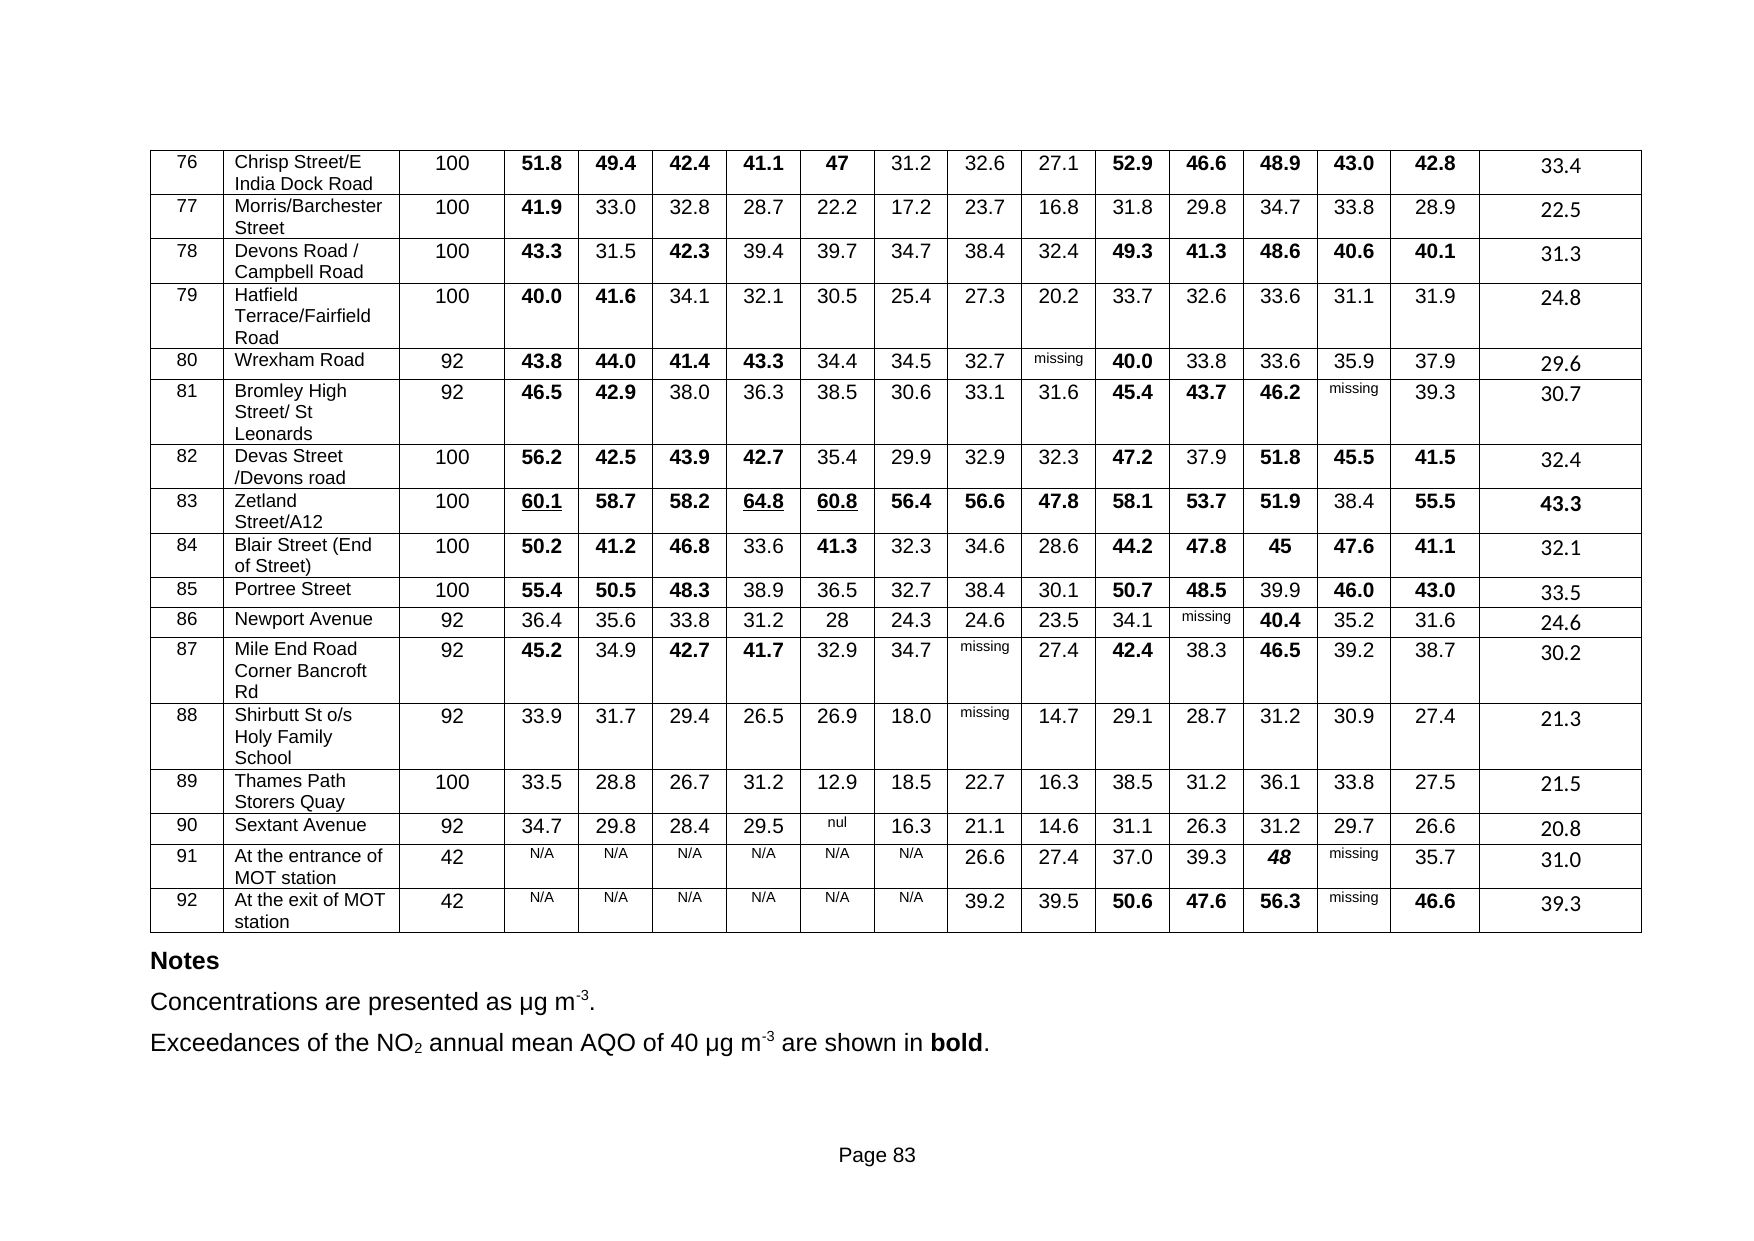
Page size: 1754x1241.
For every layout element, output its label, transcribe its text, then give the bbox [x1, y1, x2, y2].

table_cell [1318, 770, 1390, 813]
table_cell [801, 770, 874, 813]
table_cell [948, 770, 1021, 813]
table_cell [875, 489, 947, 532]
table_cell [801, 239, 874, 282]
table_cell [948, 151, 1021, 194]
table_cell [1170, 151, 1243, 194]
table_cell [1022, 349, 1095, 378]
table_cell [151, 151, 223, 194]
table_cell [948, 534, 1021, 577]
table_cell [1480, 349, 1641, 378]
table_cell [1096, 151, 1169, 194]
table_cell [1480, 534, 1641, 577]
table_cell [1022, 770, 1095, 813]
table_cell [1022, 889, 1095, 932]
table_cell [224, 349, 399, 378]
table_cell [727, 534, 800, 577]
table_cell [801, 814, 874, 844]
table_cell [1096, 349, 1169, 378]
text Exceedances of the NO2 annual mean AQO of 40 μg m-3 are shown in bold. [150, 1028, 1604, 1057]
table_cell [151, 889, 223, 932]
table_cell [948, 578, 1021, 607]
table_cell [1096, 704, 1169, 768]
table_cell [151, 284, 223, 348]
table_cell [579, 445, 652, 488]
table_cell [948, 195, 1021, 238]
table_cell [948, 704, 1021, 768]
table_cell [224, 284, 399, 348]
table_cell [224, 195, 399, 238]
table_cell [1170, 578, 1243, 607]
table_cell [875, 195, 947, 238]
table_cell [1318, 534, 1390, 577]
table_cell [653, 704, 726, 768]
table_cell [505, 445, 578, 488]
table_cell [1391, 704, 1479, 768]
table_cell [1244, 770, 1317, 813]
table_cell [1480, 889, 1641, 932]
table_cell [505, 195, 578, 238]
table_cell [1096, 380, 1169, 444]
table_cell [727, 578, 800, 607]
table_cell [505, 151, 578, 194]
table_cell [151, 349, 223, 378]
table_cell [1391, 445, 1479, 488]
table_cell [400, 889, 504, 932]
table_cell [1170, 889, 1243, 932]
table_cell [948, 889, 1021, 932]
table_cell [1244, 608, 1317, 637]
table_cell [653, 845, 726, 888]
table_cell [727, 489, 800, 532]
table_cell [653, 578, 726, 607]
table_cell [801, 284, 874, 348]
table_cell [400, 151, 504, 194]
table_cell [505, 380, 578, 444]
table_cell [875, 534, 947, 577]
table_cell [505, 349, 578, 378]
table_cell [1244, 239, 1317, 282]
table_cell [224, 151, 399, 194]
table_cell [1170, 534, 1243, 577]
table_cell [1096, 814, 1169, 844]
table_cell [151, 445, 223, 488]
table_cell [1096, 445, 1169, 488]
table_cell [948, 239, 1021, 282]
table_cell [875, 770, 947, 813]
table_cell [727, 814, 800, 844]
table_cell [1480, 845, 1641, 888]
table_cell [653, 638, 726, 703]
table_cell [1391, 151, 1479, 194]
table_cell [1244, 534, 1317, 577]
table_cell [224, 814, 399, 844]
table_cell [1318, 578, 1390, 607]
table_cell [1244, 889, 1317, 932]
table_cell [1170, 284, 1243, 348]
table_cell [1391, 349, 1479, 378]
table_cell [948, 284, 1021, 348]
text Concentrations are presented as μg m-3. [150, 987, 1604, 1016]
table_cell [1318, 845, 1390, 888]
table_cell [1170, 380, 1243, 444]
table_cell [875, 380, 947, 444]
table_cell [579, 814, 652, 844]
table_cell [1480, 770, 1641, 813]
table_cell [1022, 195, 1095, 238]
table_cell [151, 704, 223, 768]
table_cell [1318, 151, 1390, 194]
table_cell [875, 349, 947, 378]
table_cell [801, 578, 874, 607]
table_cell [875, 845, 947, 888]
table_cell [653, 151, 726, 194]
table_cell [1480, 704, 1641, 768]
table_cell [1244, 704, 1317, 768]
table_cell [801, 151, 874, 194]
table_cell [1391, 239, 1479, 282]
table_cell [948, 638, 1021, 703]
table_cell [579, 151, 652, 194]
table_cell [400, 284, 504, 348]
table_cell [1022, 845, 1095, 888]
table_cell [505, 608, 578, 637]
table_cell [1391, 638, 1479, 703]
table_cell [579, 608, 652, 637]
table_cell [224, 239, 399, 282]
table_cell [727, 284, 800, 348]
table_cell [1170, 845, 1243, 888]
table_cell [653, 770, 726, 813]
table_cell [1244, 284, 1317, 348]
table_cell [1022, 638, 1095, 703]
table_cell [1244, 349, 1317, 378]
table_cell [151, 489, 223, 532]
text Notes [150, 946, 1604, 974]
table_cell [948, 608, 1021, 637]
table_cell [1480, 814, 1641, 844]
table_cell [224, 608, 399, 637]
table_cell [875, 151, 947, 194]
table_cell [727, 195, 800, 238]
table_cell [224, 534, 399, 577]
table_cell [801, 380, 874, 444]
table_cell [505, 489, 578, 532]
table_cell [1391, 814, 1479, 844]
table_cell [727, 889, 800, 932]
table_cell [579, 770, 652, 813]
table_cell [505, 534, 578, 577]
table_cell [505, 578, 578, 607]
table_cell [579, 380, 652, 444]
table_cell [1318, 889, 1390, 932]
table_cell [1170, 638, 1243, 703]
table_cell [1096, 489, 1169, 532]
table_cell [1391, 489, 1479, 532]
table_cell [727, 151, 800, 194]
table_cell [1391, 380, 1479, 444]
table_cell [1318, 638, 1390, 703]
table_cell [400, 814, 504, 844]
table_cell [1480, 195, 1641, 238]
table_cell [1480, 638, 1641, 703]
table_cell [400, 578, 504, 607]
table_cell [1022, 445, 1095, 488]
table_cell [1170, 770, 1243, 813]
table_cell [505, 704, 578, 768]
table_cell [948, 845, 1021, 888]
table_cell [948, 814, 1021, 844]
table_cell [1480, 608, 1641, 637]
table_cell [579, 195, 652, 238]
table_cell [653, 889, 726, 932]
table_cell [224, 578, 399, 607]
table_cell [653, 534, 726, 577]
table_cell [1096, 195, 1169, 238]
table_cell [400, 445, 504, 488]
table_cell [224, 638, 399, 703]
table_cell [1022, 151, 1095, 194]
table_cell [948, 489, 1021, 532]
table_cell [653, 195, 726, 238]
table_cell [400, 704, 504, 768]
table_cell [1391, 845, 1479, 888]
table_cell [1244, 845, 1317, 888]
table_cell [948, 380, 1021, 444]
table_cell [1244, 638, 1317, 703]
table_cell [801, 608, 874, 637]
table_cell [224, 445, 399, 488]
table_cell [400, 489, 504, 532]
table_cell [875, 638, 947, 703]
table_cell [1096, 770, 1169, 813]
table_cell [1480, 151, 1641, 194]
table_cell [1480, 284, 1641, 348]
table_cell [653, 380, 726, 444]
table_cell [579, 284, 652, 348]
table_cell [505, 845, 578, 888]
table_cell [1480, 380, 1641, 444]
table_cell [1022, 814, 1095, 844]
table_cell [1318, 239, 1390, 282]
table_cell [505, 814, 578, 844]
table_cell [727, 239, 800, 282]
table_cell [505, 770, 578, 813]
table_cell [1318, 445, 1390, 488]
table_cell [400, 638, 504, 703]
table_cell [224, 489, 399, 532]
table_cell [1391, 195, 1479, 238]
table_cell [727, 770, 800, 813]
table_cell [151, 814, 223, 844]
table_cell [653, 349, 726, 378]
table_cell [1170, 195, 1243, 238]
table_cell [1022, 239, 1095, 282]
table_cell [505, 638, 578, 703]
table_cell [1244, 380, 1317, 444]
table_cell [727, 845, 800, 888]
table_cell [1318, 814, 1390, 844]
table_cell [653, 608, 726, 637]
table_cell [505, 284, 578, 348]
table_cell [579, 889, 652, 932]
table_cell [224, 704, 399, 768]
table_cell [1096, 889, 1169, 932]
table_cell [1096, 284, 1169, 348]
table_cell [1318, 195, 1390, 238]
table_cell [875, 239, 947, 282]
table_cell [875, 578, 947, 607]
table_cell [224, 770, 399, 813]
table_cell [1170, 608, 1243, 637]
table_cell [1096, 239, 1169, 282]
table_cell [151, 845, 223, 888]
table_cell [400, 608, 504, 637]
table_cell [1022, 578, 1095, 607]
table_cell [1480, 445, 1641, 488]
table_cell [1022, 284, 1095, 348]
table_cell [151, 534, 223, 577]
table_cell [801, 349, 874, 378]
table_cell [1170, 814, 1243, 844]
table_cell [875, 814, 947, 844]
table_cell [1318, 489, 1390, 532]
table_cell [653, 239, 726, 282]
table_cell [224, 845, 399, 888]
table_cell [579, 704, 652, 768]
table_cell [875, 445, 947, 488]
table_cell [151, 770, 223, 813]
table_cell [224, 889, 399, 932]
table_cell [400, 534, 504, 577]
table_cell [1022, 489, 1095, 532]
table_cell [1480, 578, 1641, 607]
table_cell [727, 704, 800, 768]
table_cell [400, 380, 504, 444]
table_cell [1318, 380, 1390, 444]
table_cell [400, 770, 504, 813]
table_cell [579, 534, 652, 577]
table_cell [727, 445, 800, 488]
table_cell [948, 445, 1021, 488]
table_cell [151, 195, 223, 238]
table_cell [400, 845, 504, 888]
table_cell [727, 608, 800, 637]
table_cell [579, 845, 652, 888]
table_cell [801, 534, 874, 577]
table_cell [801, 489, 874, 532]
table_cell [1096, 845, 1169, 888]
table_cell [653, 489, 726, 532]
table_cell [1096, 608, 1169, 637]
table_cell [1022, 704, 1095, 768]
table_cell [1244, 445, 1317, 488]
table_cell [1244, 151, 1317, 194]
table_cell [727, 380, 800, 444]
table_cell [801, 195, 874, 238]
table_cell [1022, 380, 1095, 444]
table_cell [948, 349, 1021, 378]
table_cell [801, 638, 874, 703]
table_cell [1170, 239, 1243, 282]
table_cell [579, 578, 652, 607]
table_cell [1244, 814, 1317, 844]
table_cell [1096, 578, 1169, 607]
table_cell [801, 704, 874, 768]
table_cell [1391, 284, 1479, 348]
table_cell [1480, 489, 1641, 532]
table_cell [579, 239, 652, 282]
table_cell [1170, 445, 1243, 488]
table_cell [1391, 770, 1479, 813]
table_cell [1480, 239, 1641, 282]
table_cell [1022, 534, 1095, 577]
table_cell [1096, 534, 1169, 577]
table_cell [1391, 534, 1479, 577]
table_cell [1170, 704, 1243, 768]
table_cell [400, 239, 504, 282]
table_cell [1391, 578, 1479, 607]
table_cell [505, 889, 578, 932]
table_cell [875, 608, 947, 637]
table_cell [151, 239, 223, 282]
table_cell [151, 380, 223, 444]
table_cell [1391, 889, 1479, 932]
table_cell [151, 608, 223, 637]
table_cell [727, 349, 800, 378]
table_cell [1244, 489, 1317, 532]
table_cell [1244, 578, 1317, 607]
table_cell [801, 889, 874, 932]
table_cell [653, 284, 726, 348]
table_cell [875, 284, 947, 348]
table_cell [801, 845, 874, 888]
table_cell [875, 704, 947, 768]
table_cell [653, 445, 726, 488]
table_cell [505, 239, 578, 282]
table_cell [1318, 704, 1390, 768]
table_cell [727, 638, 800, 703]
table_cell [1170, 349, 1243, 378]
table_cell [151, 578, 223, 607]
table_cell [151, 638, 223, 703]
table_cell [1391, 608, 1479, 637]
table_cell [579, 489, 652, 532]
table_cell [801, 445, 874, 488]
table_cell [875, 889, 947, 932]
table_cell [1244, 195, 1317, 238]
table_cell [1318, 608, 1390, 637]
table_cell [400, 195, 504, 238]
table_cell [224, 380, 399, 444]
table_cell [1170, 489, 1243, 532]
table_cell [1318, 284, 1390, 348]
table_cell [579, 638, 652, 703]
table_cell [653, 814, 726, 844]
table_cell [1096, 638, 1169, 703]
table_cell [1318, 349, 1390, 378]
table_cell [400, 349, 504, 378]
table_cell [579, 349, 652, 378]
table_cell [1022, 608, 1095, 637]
